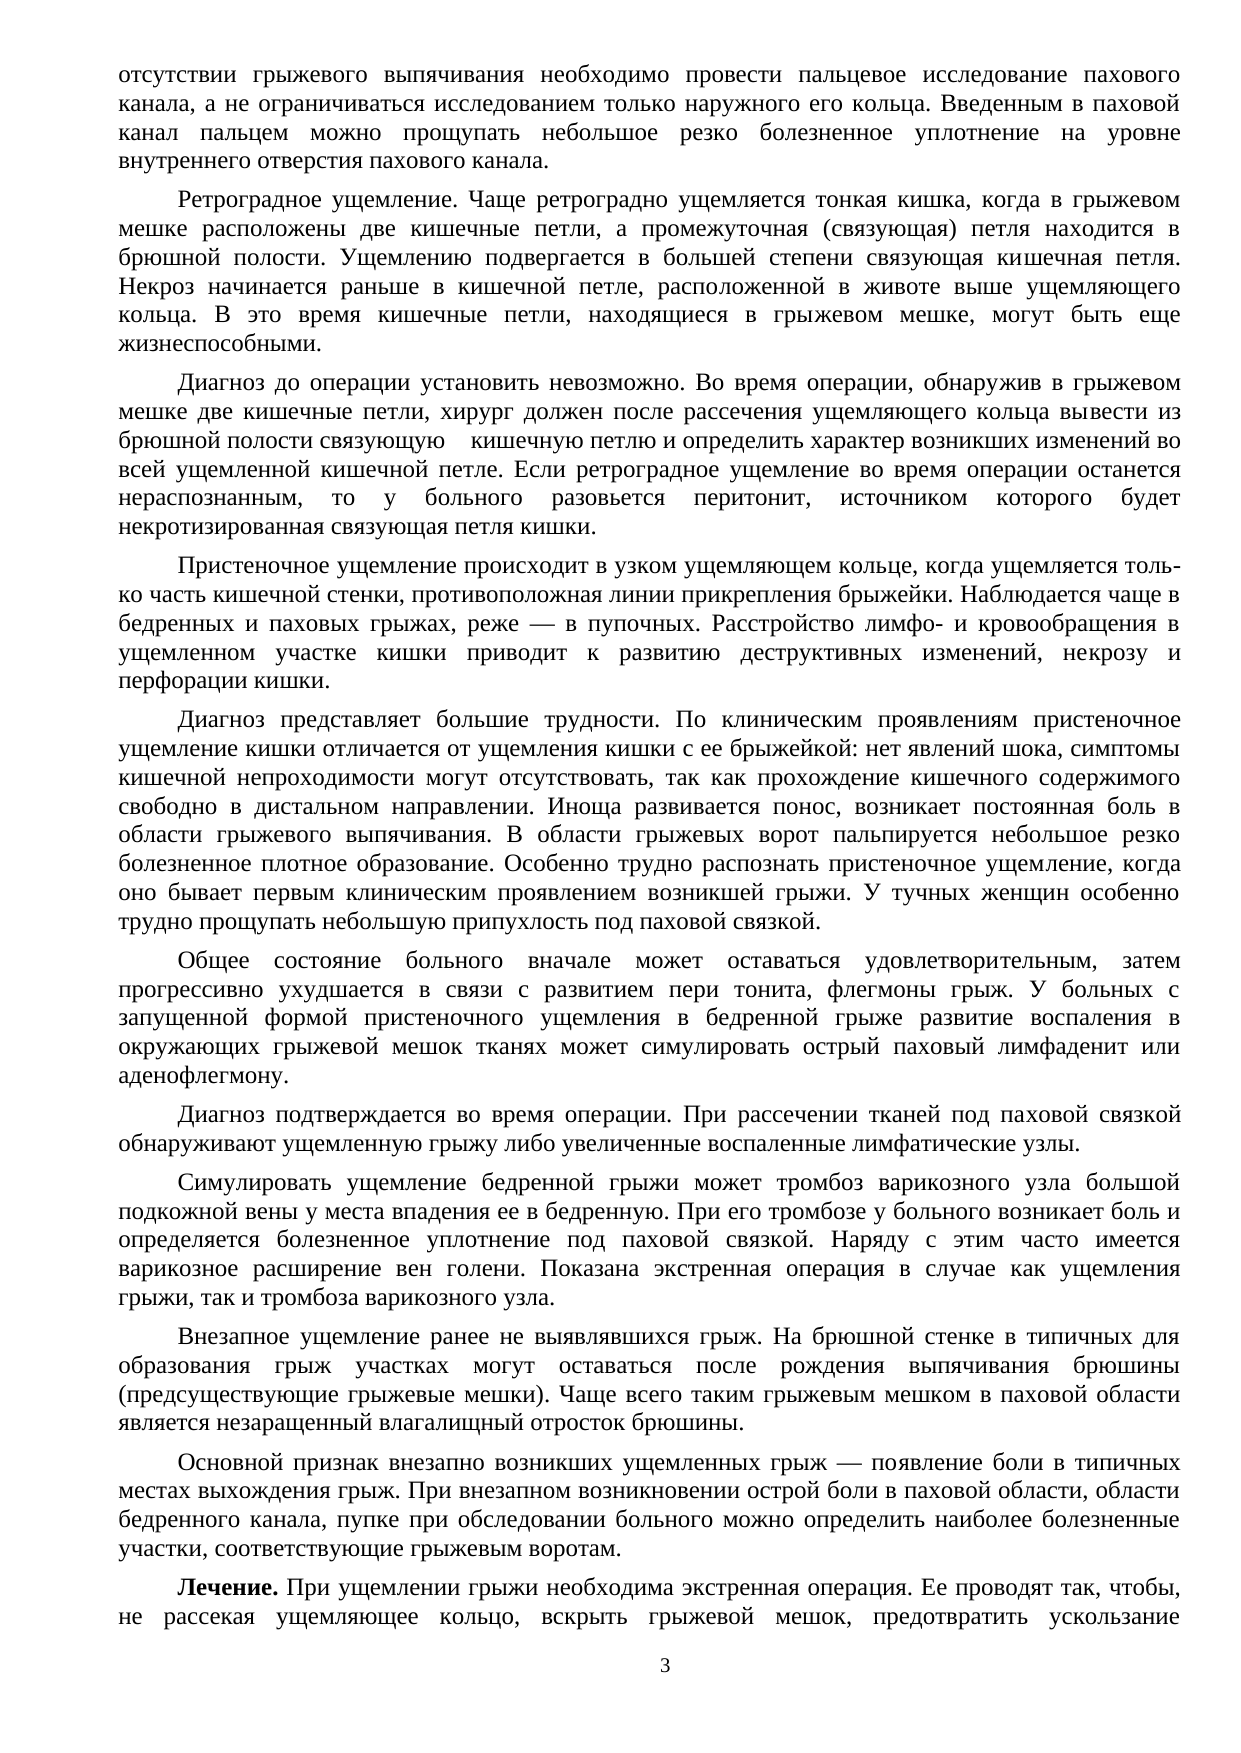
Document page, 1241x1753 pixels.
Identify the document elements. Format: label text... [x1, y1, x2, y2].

text Ретроградное ущемление. Чаще ретроградно ущемляется тонкая кишка, когда в грыжевом мешке расположены две кишечные петли, а промежуточная (связующая) петля находится в брюшной полости. Ущемлению подвергается в большей степени связующая кишечная петля. Некроз начинается раньше в кишечной петле, расположенной в животе выше ущемляющего кольца. В это время кишечные петли, находящиеся в грыжевом мешке, могут быть еще жизнеспособными. [118, 184, 1181, 357]
text Общее состояние больного вначале может оставаться удовлетворительным, затем прогрессивно ухудшается в связи с развитием пери тонита, флегмоны грыж. У больных с запущенной формой пристеночного ущемления в бедренной грыже развитие воспаления в окружающих грыжевой мешок тканях может симулировать острый паховый лимфаденит или аденофлегмону. [118, 945, 1181, 1089]
text Диагноз до операции установить невозможно. Во время операции, обнаружив в грыжевом мешке две кишечные петли, хирург должен после рассечения ущемляющего кольца вывести из брюшной полости связующую кишечную петлю и определить характер возникших изменений во всей ущемленной кишечной петле. Если ретроградное ущемление во время операции останется нераспознанным, то у больного разовьется перитонит, источником которого будет некротизированная связующая петля кишки. [118, 367, 1181, 540]
text Пристеночное ущемление происходит в узком ущемляющем кольце, когда ущемляется только часть кишечной стенки, противоположная линии прикрепления брыжейки. Наблюдается чаще в бедренных и паховых грыжах, реже — в пупочных. Расстройство лимфо- и кровообращения в ущемленном участке кишки приводит к развитию деструктивных изменений, некрозу и перфорации кишки. [118, 550, 1181, 694]
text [118, 1572, 1181, 1629]
text Основной признак внезапно возникших ущемленных грыж — появление боли в типичных местах выхождения грыж. При внезапном возникновении острой боли в паховой области, области бедренного канала, пупке при обследовании больного можно определить наиболее болезненные участки, соответствующие грыжевым воротам. [118, 1447, 1181, 1562]
text Диагноз представляет большие трудности. По клиническим проявлениям пристеночное ущемление кишки отличается от ущемления кишки с ее брыжейкой: нет явлений шока, симптомы кишечной непроходимости могут отсутствовать, так как прохождение кишечного содержимого свободно в дистальном направлении. Иноща развивается понос, возникает постоянная боль в области грыжевого выпячивания. В области грыжевых ворот пальпируется небольшое резко болезненное плотное образование. Особенно трудно распознать пристеночное ущемление, когда оно бывает первым клиническим проявлением возникшей грыжи. У тучных женщин особенно трудно прощупать небольшую припухлость под паховой связкой. [118, 704, 1181, 934]
text Диагноз подтверждается во время операции. При рассечении тканей под паховой связкой обнаруживают ущемленную грыжу либо увеличенные воспаленные лимфатические узлы. [118, 1099, 1181, 1157]
text Внезапное ущемление ранее не выявлявшихся грыж. На брюшной стенке в типичных для образования грыж участках могут оставаться после рождения выпячивания брюшины (предсуществующие грыжевые мешки). Чаще всего таким грыжевым мешком в паховой области является незаращенный влагалищный отросток брюшины. [118, 1321, 1181, 1436]
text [118, 59, 1181, 174]
text Симулировать ущемление бедренной грыжи может тромбоз варикозного узла большой подкожной вены у места впадения ее в бедренную. При его тромбозе у больного возникает боль и определяется болезненное уплотнение под паховой связкой. Наряду с этим часто имеется варикозное расширение вен голени. Показана экстренная операция в случае как ущемления грыжи, так и тромбоза варикозного узла. [118, 1167, 1181, 1311]
